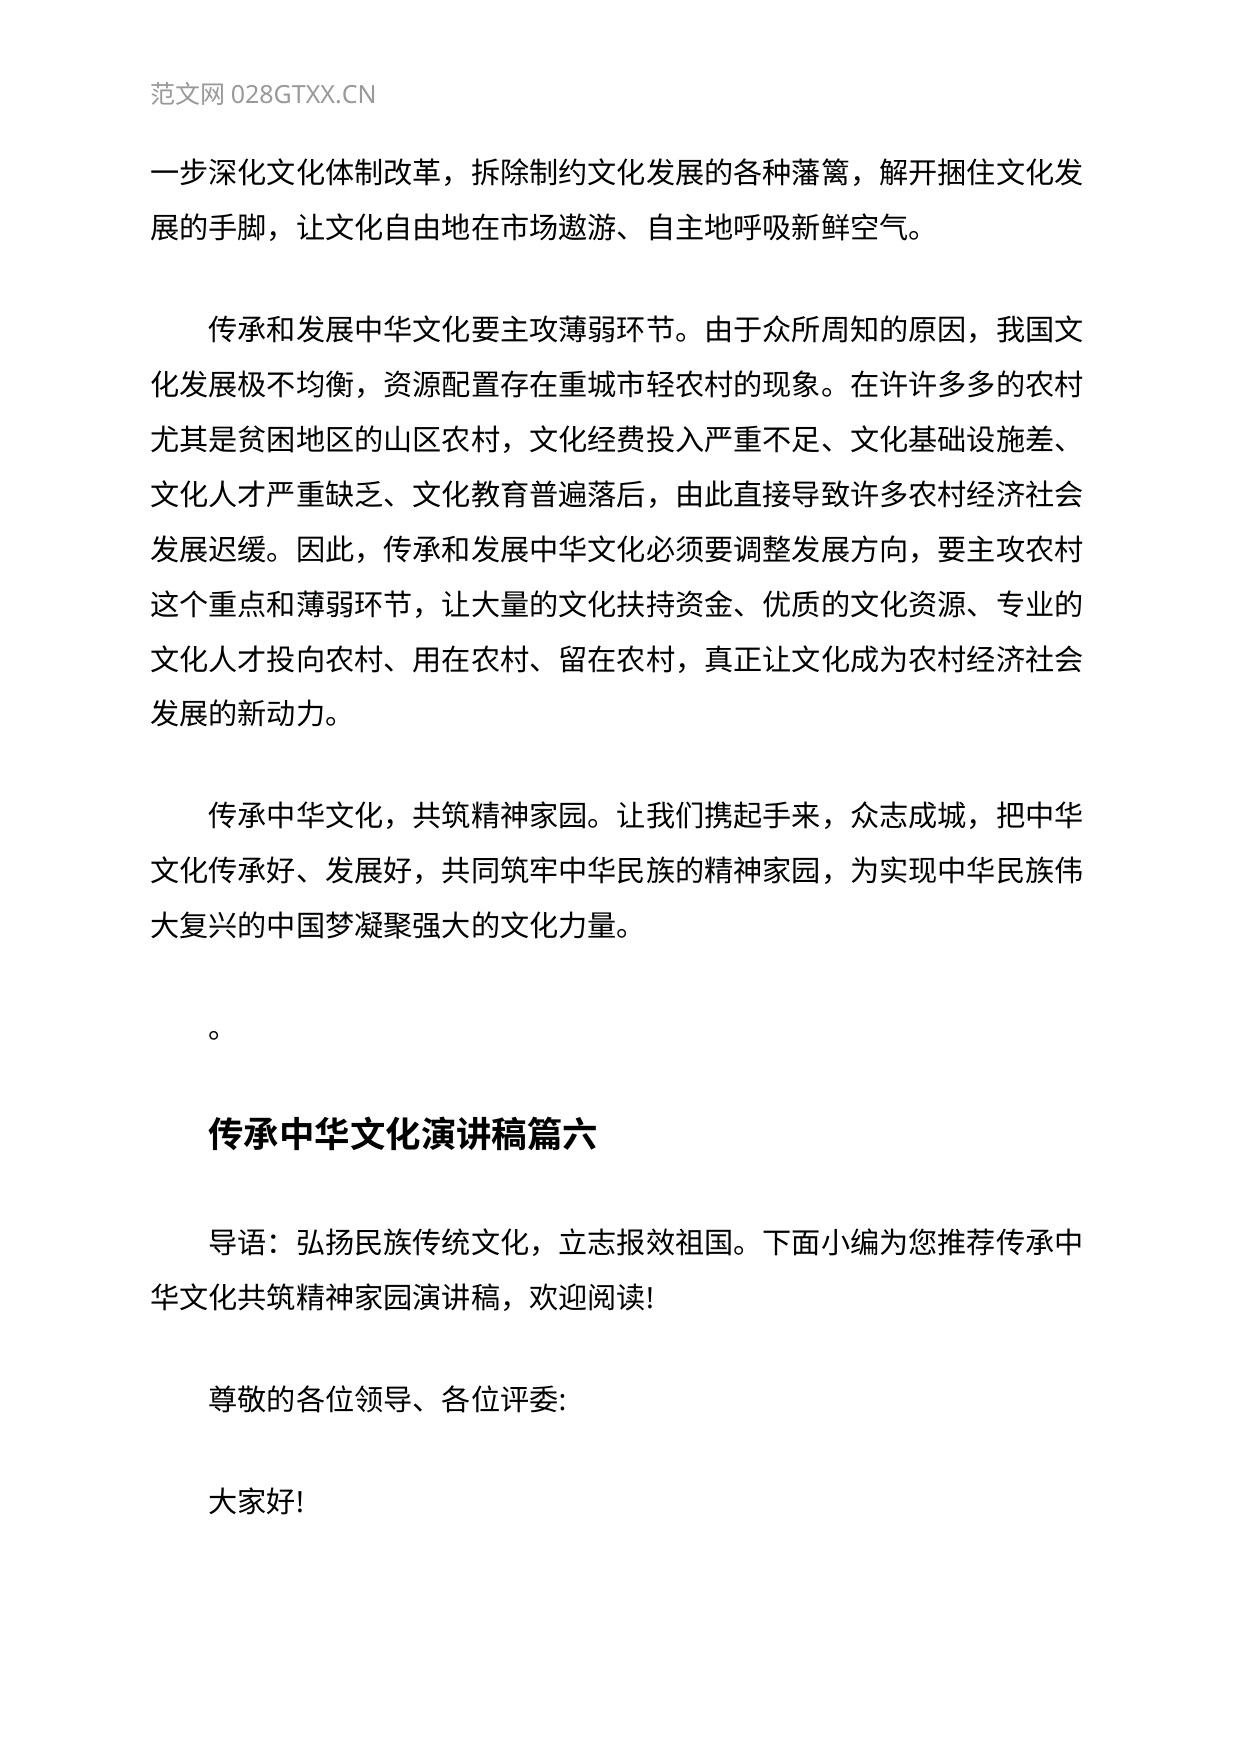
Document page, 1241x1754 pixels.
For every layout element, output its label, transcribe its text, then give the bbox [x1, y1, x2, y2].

text 。 [150, 1004, 1090, 1047]
text 传承中华文化，共筑精神家园。让我们携起手来，众志成城，把中华文化传承好、发展好，共同筑牢中华民族的精神家园，为实现中华民族伟大复兴的中国梦凝聚强大的文化力量。 [150, 793, 1090, 945]
text 传承中华文化演讲稿篇六 [150, 1106, 1090, 1157]
text 导语：弘扬民族传统文化，立志报效祖国。下面小编为您推荐传承中华文化共筑精神家园演讲稿，欢迎阅读! [150, 1219, 1090, 1317]
text 尊敬的各位领导、各位评委: [150, 1376, 1090, 1419]
text 传承和发展中华文化要主攻薄弱环节。由于众所周知的原因，我国文化发展极不均衡，资源配置存在重城市轻农村的现象。在许许多多的农村尤其是贫困地区的山区农村，文化经费投入严重不足、文化基础设施差、文化人才严重缺乏、文化教育普遍落后，由此直接导致许多农村经济社会发展迟缓。因此，传承和发展中华文化必须要调整发展方向，要主攻农村这个重点和薄弱环节，让大量的文化扶持资金、优质的文化资源、专业的文化人才投向农村、用在农村、留在农村，真正让文化成为农村经济社会发展的新动力。 [150, 307, 1090, 733]
text 大家好! [150, 1478, 1090, 1521]
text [150, 150, 1090, 247]
